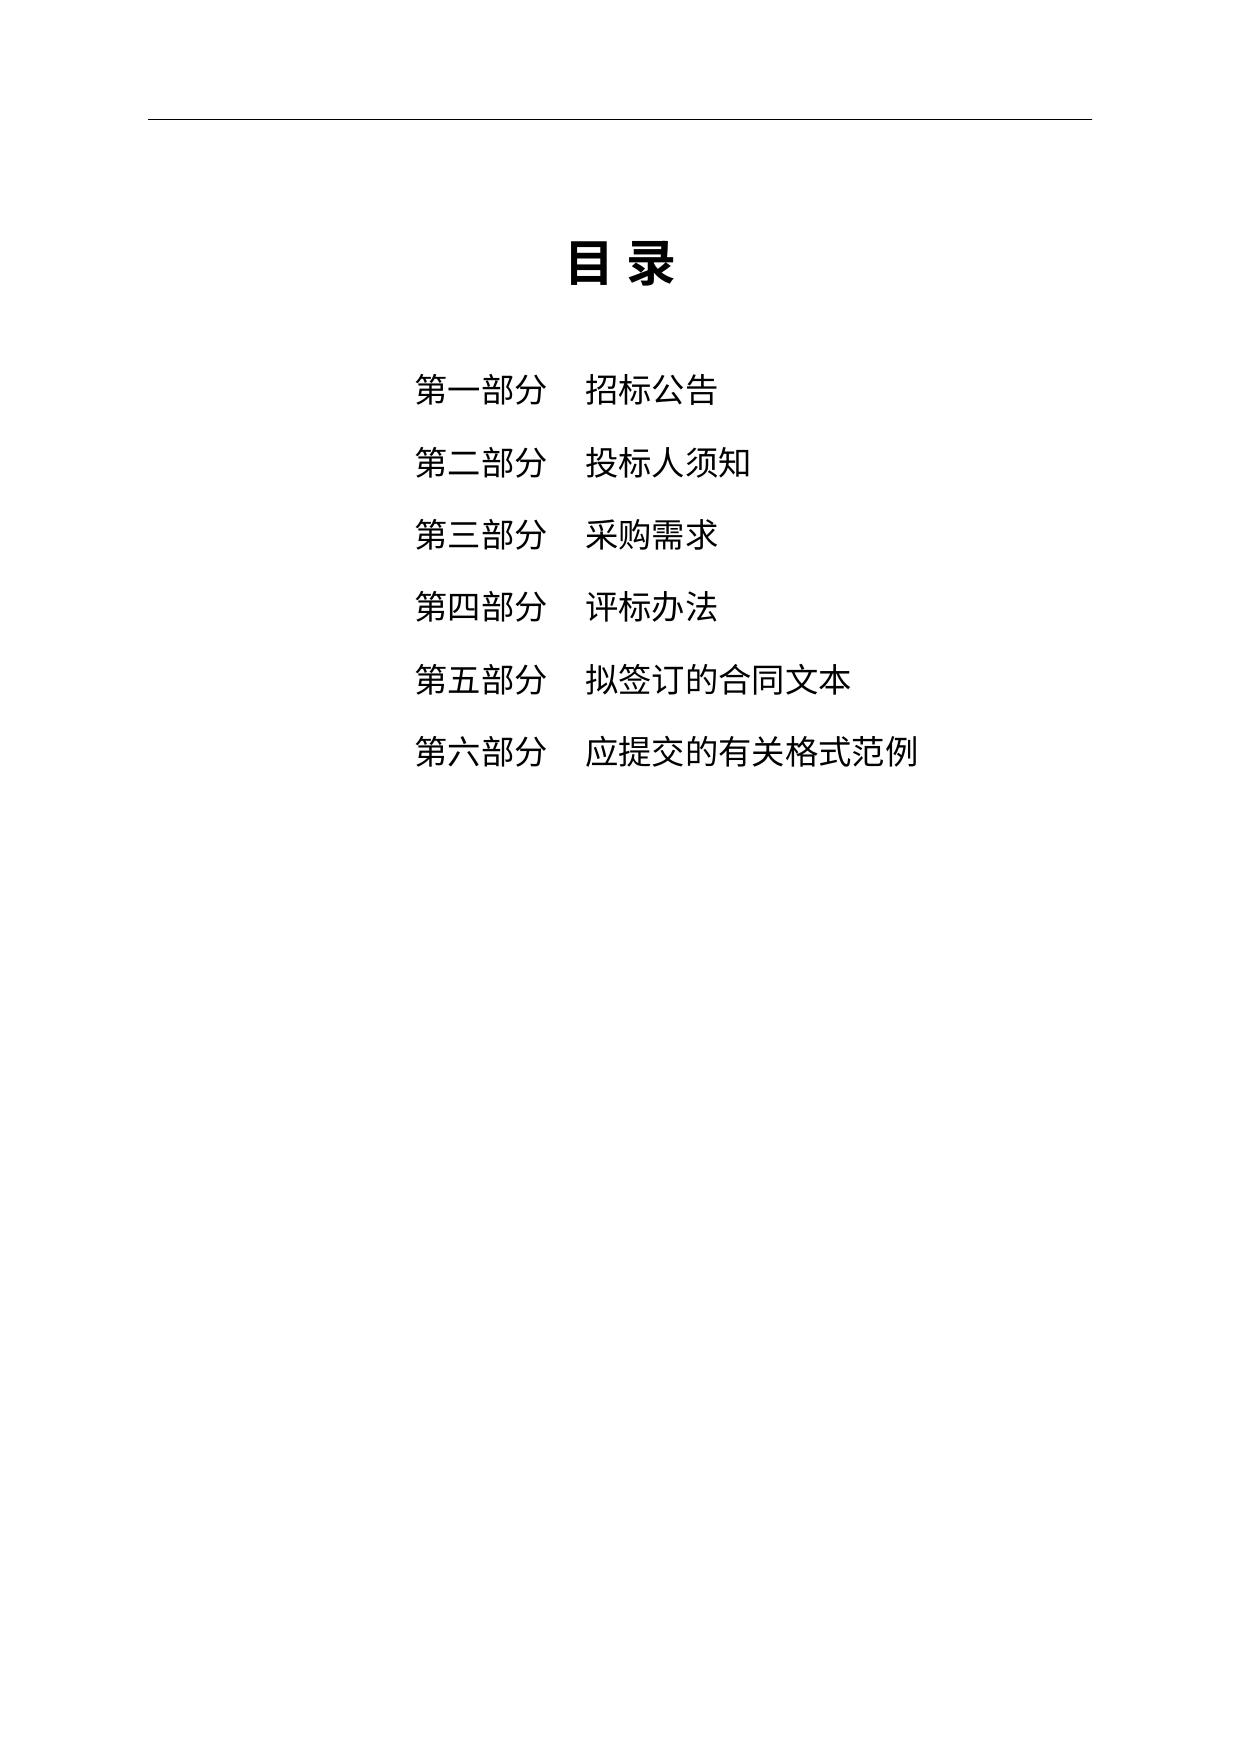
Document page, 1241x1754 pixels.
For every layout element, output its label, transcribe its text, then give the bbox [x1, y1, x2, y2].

text 第六部分 应提交的有关格式范例 [148, 726, 1092, 774]
text 第一部分 招标公告 [148, 364, 1092, 412]
text 目 录 [148, 223, 1092, 295]
text 第三部分 采购需求 [148, 509, 1092, 557]
text 第四部分 评标办法 [148, 581, 1092, 629]
text 第五部分 拟签订的合同文本 [148, 653, 1092, 702]
text 第二部分 投标人须知 [148, 436, 1092, 485]
